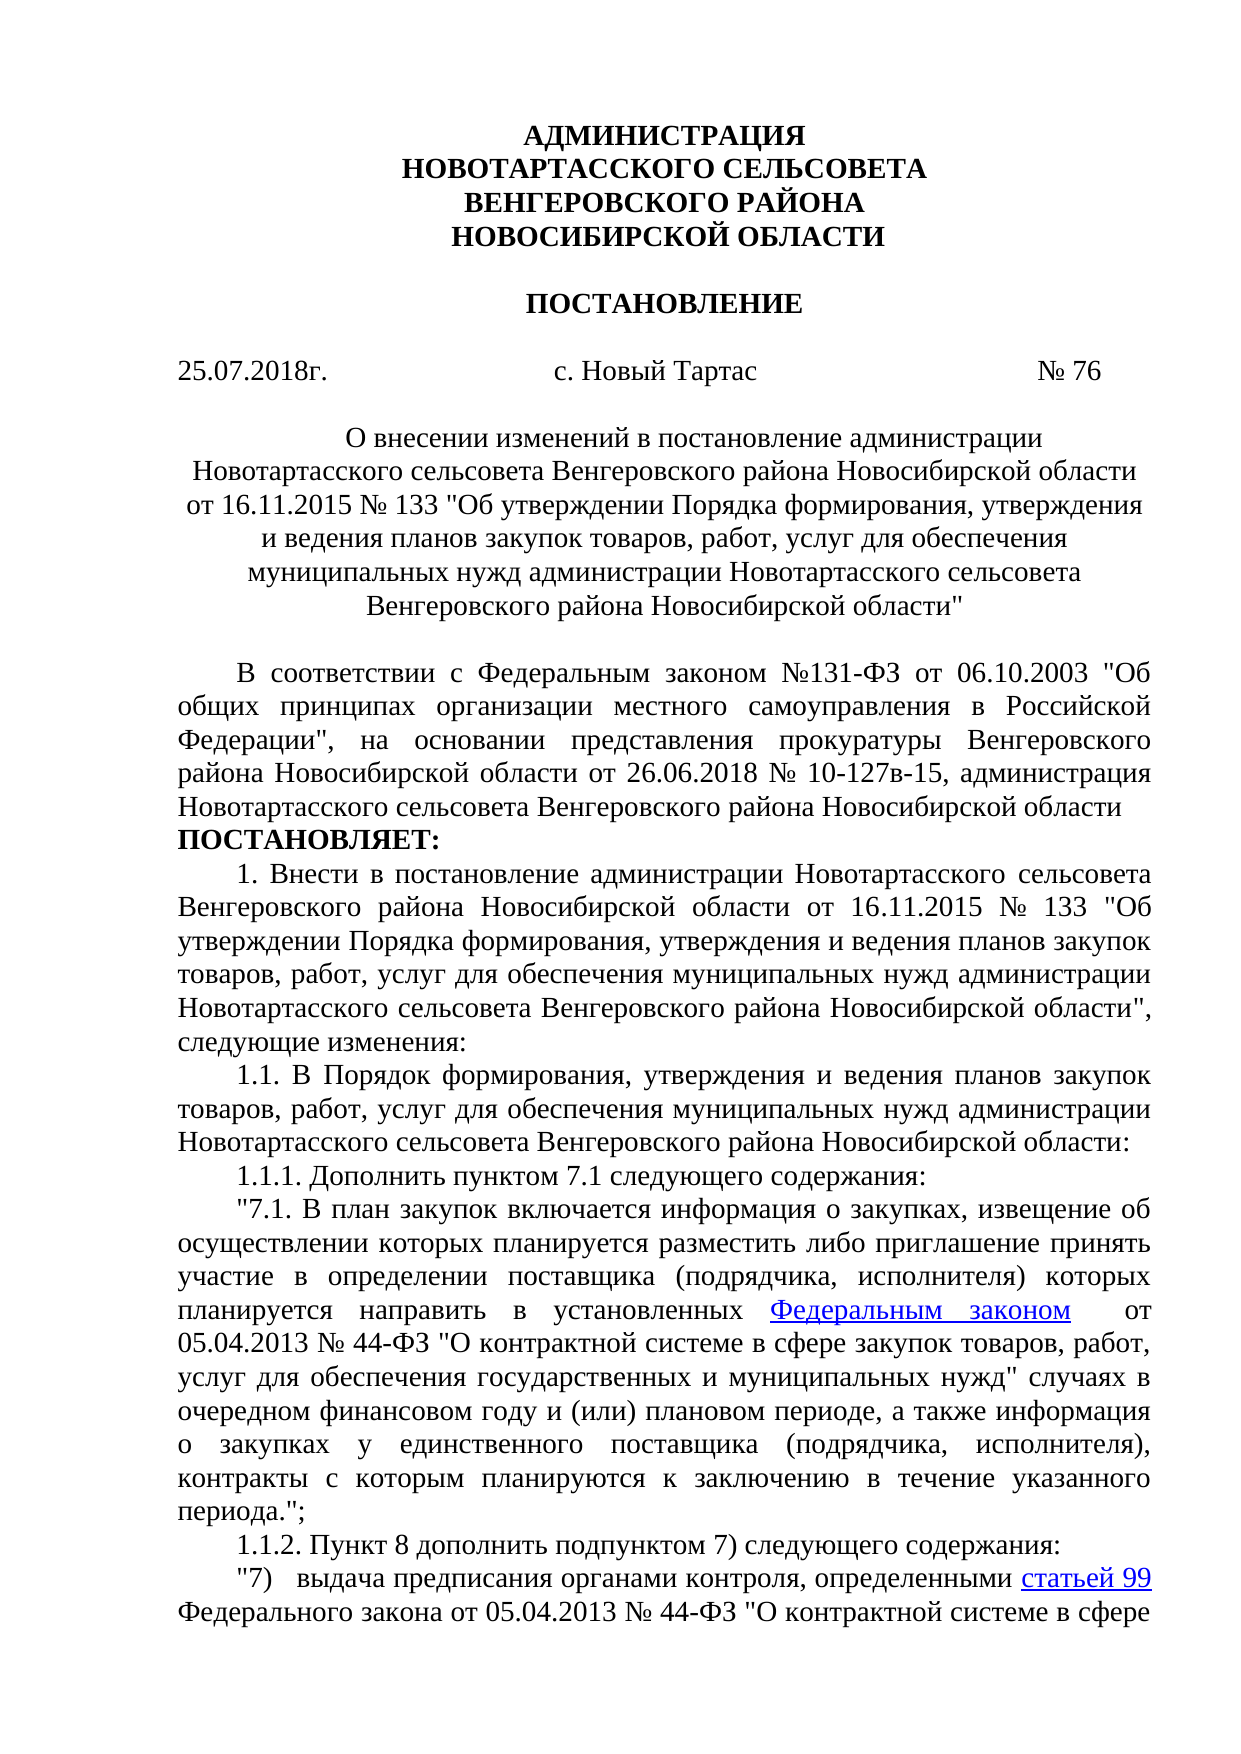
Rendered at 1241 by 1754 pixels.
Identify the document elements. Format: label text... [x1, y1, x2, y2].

text 25.07.2018г. с. Новый Тартас № 76 [177, 353, 1147, 386]
text 1.1.2. Пункт 8 дополнить подпунктом 7) следующего содержания: [177, 1527, 1152, 1560]
text НОВОТАРТАССКОГО СЕЛЬСОВЕТА [177, 152, 1152, 185]
text В соответствии с Федеральным законом №131-ФЗ от 06.10.2003 "Об общих принципах организации местного самоуправления в Российской Федерации", на основании представления прокуратуры Венгеровского района Новосибирской области от 26.06.2018 № 10-127в-15, администрация Новотартасского сельсовета Венгеровского района Новосибирской области [177, 655, 1152, 822]
text 1.1.1. Дополнить пунктом 7.1 следующего содержания: [177, 1158, 1152, 1191]
text 1. Внести в постановление администрации Новотартасского сельсовета Венгеровского района Новосибирской области от 16.11.2015 № 133 "Об утверждении Порядка формирования, утверждения и ведения планов закупок товаров, работ, услуг для обеспечения муниципальных нужд администрации Новотартасского сельсовета Венгеровского района Новосибирской области", следующие изменения: [177, 856, 1152, 1057]
text ВЕНГЕРОВСКОГО РАЙОНА [177, 185, 1152, 219]
text 1.1. В Порядок формирования, утверждения и ведения планов закупок товаров, работ, услуг для обеспечения муниципальных нужд администрации Новотартасского сельсовета Венгеровского района Новосибирской области: [177, 1057, 1152, 1158]
text О внесении изменений в постановление администрации Новотартасского сельсовета Венгеровского района Новосибирской области от 16.11.2015 № 133 "Об утверждении Порядка формирования, утверждения и ведения планов закупок товаров, работ, услуг для обеспечения муниципальных нужд администрации Новотартасского сельсовета Венгеровского района Новосибирской области" [177, 420, 1152, 621]
text ПОСТАНОВЛЯЕТ: [177, 822, 1152, 856]
text НОВОСИБИРСКОЙ ОБЛАСТИ [177, 219, 1152, 252]
text АДМИНИСТРАЦИЯ [177, 118, 1152, 152]
text "7.1. В план закупок включается информация о закупках, извещение об осуществлении которых планируется разместить либо приглашение принять участие в определении поставщика (подрядчика, исполнителя) которых планируется направить в установленных Федеральным законом от 05.04.2013 № 44-ФЗ "О контрактной системе в сфере закупок товаров, работ, услуг для обеспечения государственных и муниципальных нужд" случаях в очередном финансовом году и (или) плановом периоде, а также информация о закупках у единственного поставщика (подрядчика, исполнителя), контракты с которым планируются к заключению в течение указанного периода."; [177, 1191, 1152, 1527]
text ПОСТАНОВЛЕНИЕ [177, 286, 1152, 319]
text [177, 1560, 1152, 1627]
